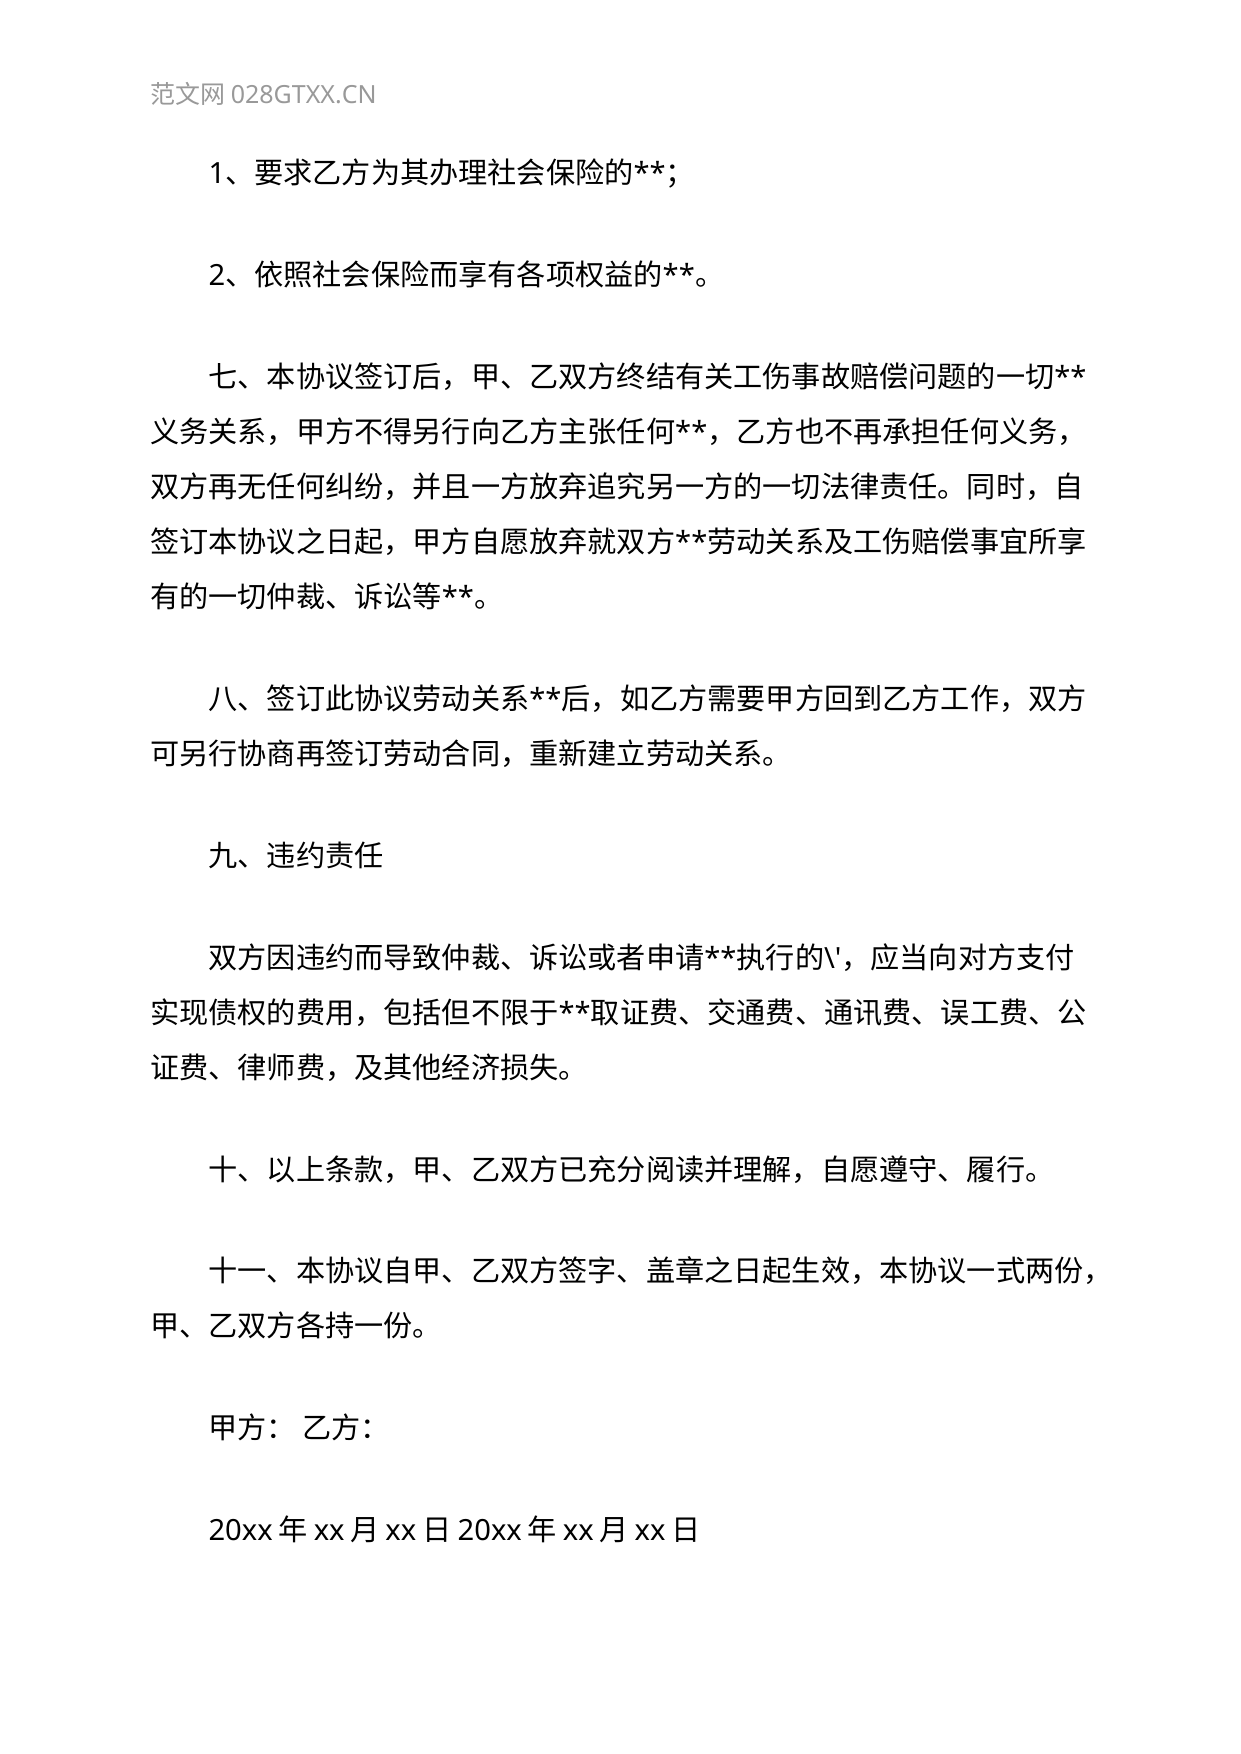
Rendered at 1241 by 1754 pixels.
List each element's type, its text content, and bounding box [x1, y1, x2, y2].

text 十、以上条款，甲、乙双方已充分阅读并理解，自愿遵守、履行。 [150, 1146, 1090, 1188]
text 20xx年xx月xx日 20xx年xx月xx日 [150, 1506, 1090, 1549]
text 1、要求乙方为其办理社会保险的**； [150, 150, 1090, 192]
text 九、违约责任 [150, 833, 1090, 875]
text 十一、本协议自甲、乙双方签字、盖章之日起生效，本协议一式两份，甲、乙双方各持一份。 [150, 1248, 1090, 1345]
text 七、本协议签订后，甲、乙双方终结有关工伤事故赔偿问题的一切**义务关系，甲方不得另行向乙方主张任何**，乙方也不再承担任何义务，双方再无任何纠纷，并且一方放弃追究另一方的一切法律责任。同时，自签订本协议之日起，甲方自愿放弃就双方**劳动关系及工伤赔偿事宜所享有的一切仲裁、诉讼等**。 [150, 354, 1090, 616]
text 2、依照社会保险而享有各项权益的**。 [150, 252, 1090, 294]
text 双方因违约而导致仲裁、诉讼或者申请**执行的\'，应当向对方支付实现债权的费用，包括但不限于**取证费、交通费、通讯费、误工费、公证费、律师费，及其他经济损失。 [150, 934, 1090, 1087]
text 八、签订此协议劳动关系**后，如乙方需要甲方回到乙方工作，双方可另行协商再签订劳动合同，重新建立劳动关系。 [150, 676, 1090, 773]
text 甲方： 乙方： [150, 1404, 1090, 1447]
